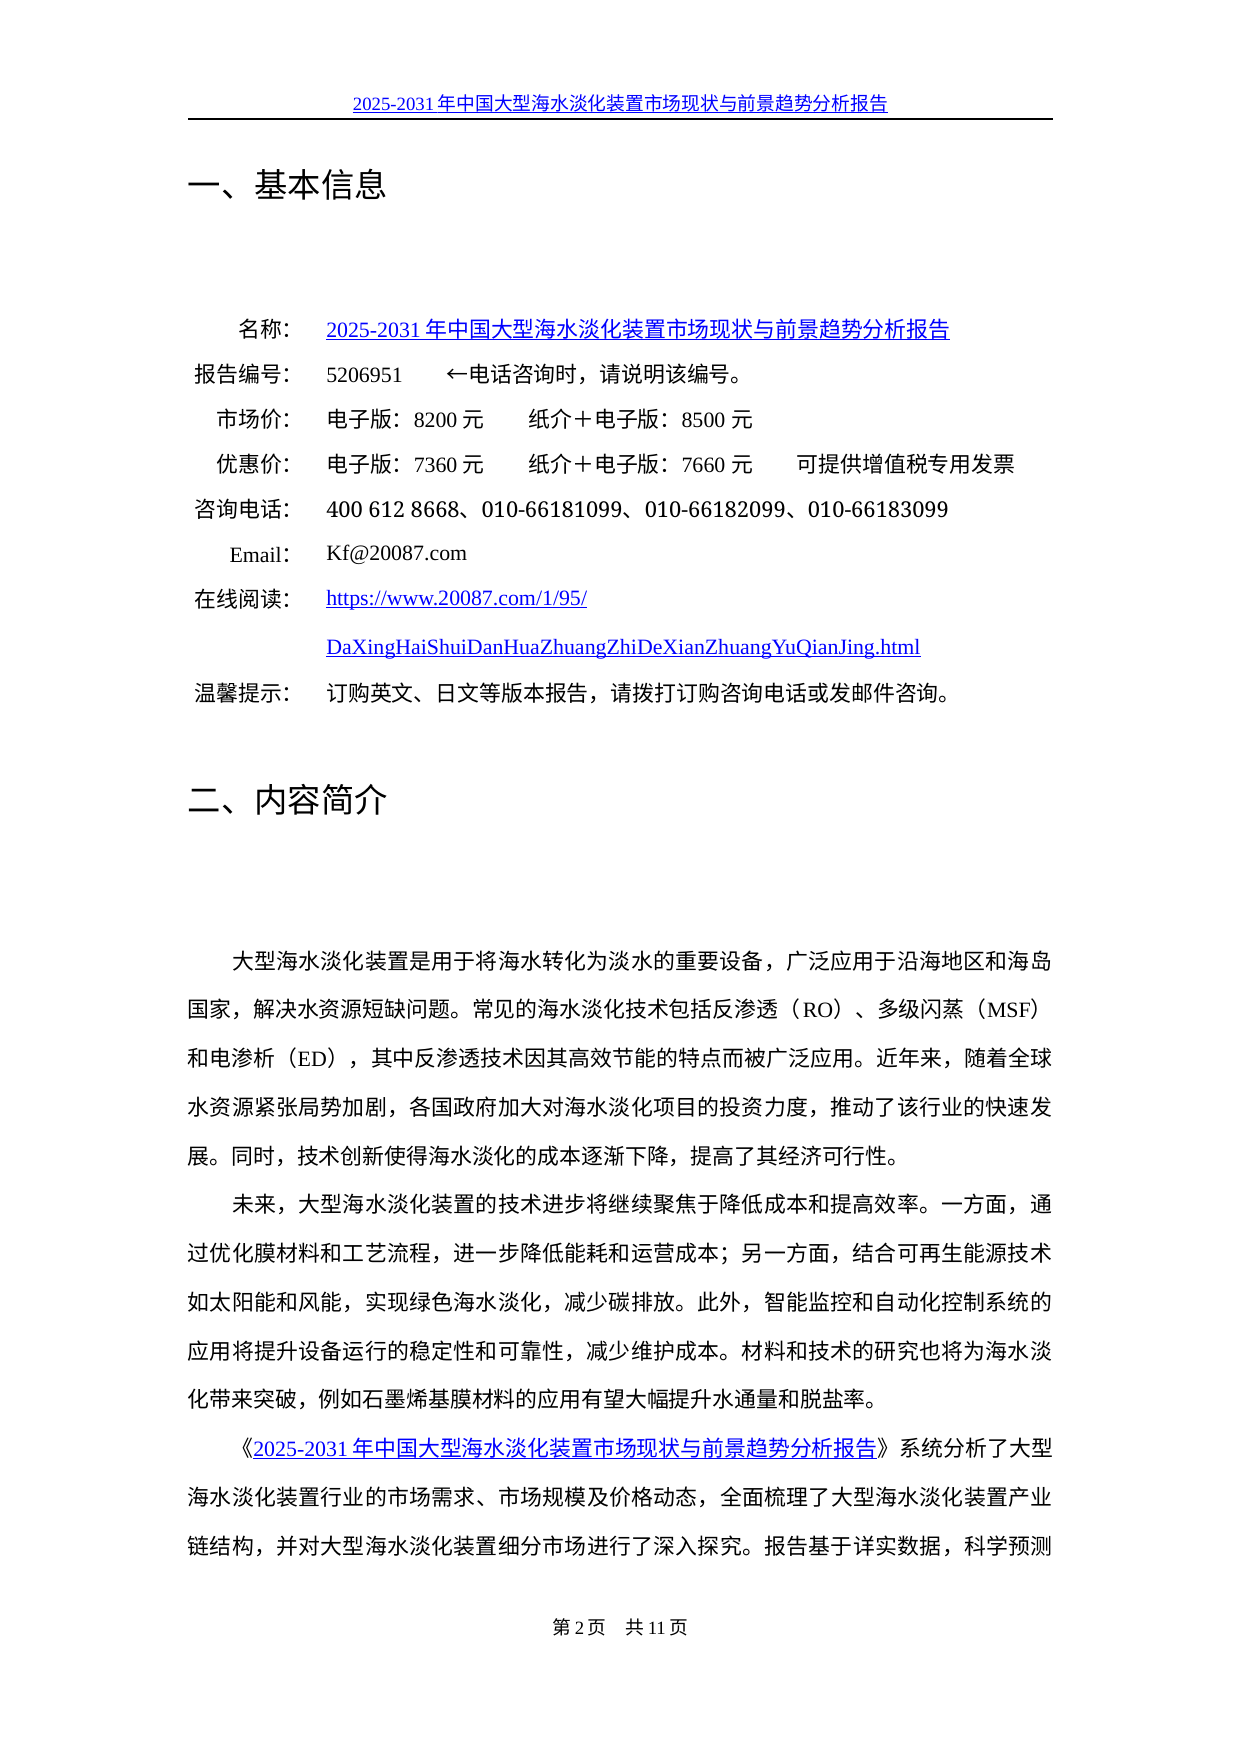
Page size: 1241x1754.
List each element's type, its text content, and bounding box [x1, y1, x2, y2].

table_cell 报告编号： [167, 357, 315, 402]
table_cell Email： [167, 537, 315, 582]
title 一、基本信息 [187, 150, 1053, 215]
table_cell 电子版：8200 元 纸介＋电子版：8500 元 [315, 402, 1073, 447]
table_cell Kf@20087.com [315, 537, 1073, 582]
table_cell 电子版：7360 元 纸介＋电子版：7660 元 可提供增值税专用发票 [315, 447, 1073, 492]
table_cell 市场价： [167, 402, 315, 447]
table_cell 温馨提示： [167, 675, 315, 720]
table_cell 咨询电话： [167, 492, 315, 537]
table_cell 5206951 ←电话咨询时，请说明该编号。 [315, 357, 1073, 402]
table_header 2025-2031年中国大型海水淡化装置市场现状与前景趋势分析报告 [315, 312, 1073, 357]
table_cell 订购英文、日文等版本报告，请拨打订购咨询电话或发邮件咨询。 [315, 675, 1073, 720]
table_cell [315, 582, 1073, 675]
table_cell 优惠价： [167, 447, 315, 492]
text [187, 943, 1053, 1561]
table_header 名称： [167, 312, 315, 357]
title 二、内容简介 [187, 766, 1053, 831]
table_cell 400 612 8668、010-66181099、010-66182099、010-66183099 [315, 492, 1073, 537]
table_cell 在线阅读： [167, 582, 315, 675]
